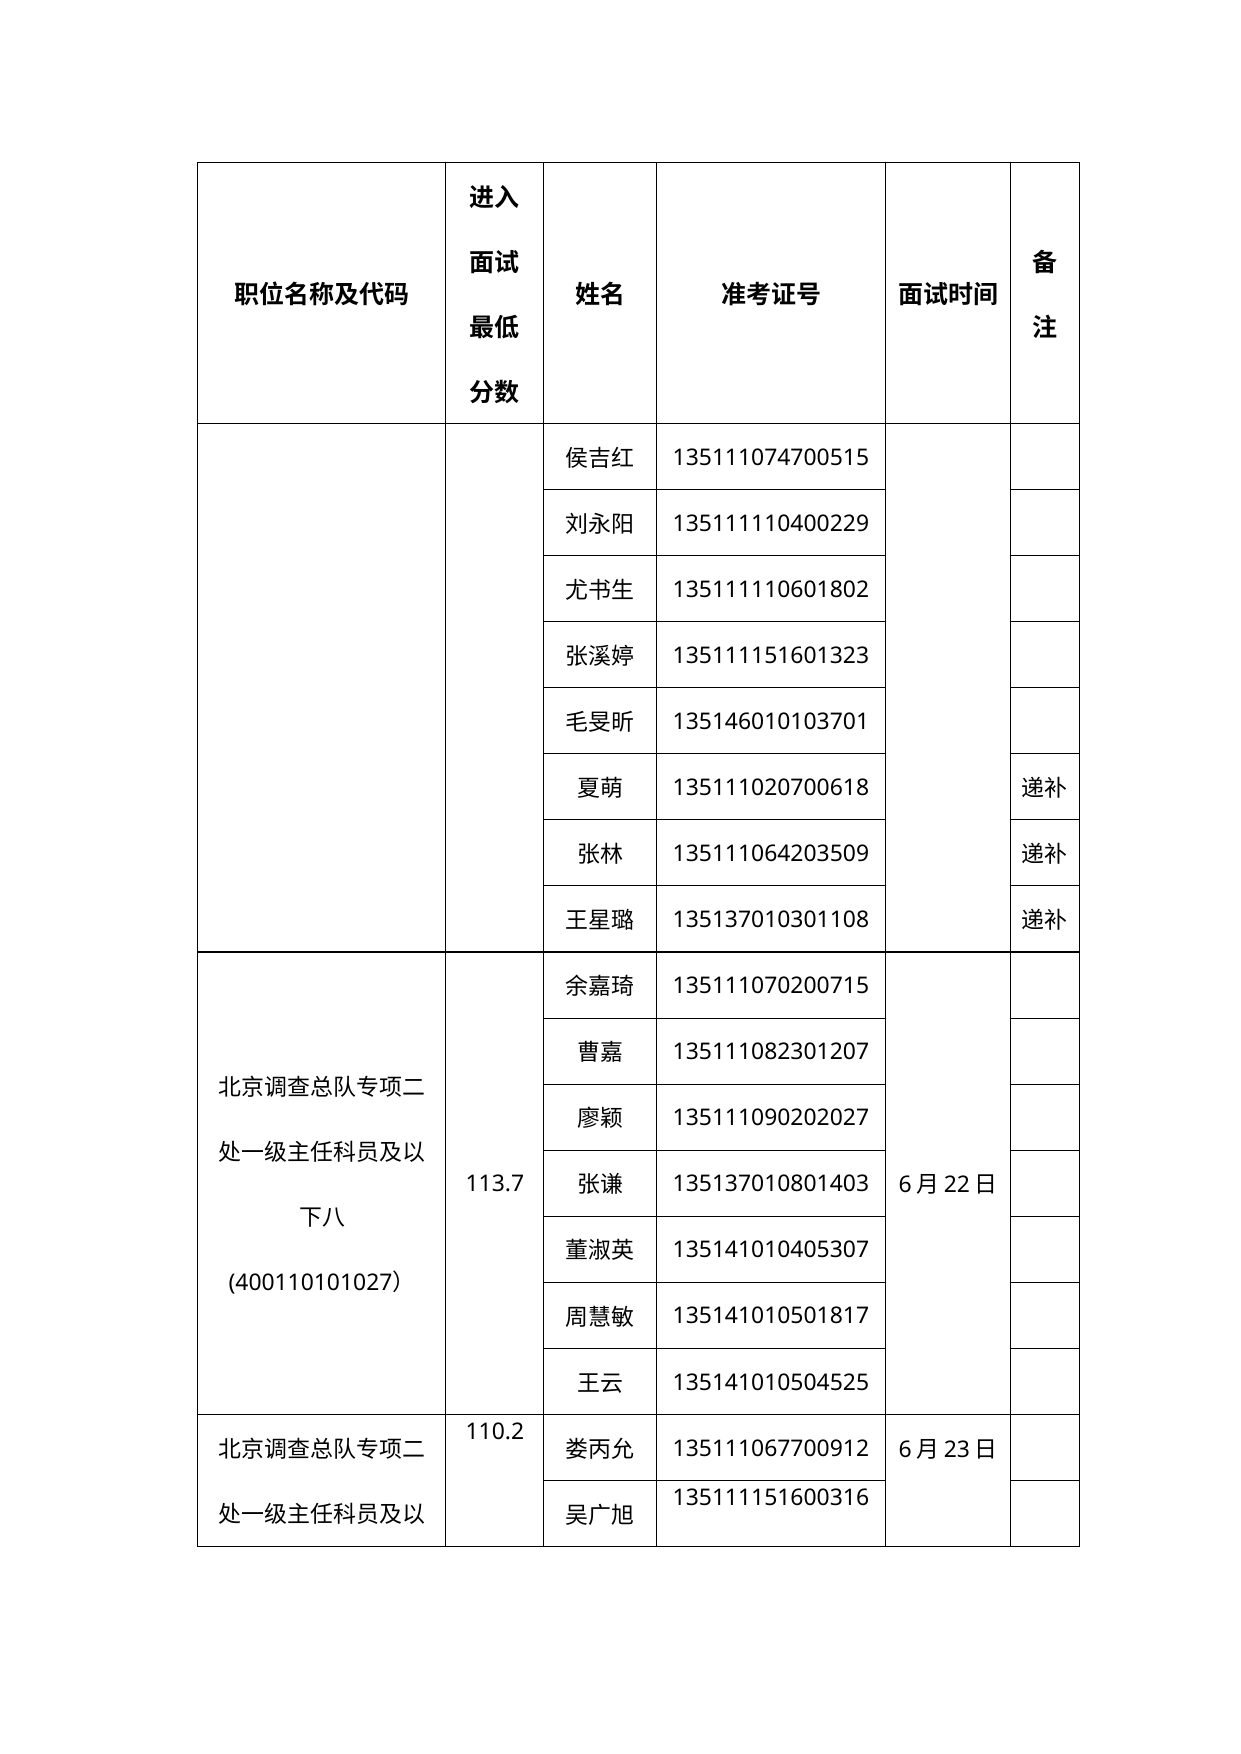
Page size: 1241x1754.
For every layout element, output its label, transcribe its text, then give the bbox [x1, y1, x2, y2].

table_cell 夏萌 [544, 754, 656, 819]
table_header 姓名 [544, 163, 656, 423]
table_cell 刘永阳 [544, 490, 656, 555]
table_cell 尤书生 [544, 556, 656, 621]
table_cell 张林 [544, 820, 656, 885]
table_cell 135111110400229 [657, 490, 885, 555]
table_cell 张溪婷 [544, 622, 656, 687]
table_cell 递补 [1011, 886, 1079, 951]
table_cell 6月23日 [886, 1415, 1010, 1546]
table_cell 135141010501817 [657, 1283, 885, 1348]
table_cell 135111070200715 [657, 953, 885, 1017]
table_cell 113.7 [446, 953, 543, 1414]
table_cell [1011, 1415, 1079, 1480]
table_cell 135111074700515 [657, 424, 885, 489]
table_cell 135141010405307 [657, 1217, 885, 1282]
table_cell 递补 [1011, 754, 1079, 819]
table_cell 张谦 [544, 1151, 656, 1216]
table_cell 周慧敏 [544, 1283, 656, 1348]
table_cell 135111151600316 [657, 1481, 885, 1546]
table_cell [1011, 1217, 1079, 1282]
table_cell 135111067700912 [657, 1415, 885, 1480]
table_cell 110.2 [446, 1415, 543, 1546]
table_header 备注 [1011, 163, 1079, 423]
table_cell [1011, 1151, 1079, 1216]
table_cell 曹嘉 [544, 1019, 656, 1083]
table_cell [1011, 1283, 1079, 1348]
table_cell 递补 [1011, 820, 1079, 885]
table_cell 娄丙允 [544, 1415, 656, 1480]
table_cell 135146010103701 [657, 688, 885, 753]
table_cell [1011, 1481, 1079, 1546]
table_cell 135111020700618 [657, 754, 885, 819]
table_cell 吴广旭 [544, 1481, 656, 1546]
table_cell 廖颖 [544, 1085, 656, 1149]
table_cell 135111110601802 [657, 556, 885, 621]
table_cell [1011, 1019, 1079, 1083]
table_cell [1011, 424, 1079, 489]
table_cell 侯吉红 [544, 424, 656, 489]
table_cell [1011, 556, 1079, 621]
table_header 职位名称及代码 [198, 163, 445, 423]
table_cell 余嘉琦 [544, 953, 656, 1017]
table_cell 毛旻昕 [544, 688, 656, 753]
table_cell [1011, 953, 1079, 1017]
table_cell 135111090202027 [657, 1085, 885, 1149]
table_cell 135111064203509 [657, 820, 885, 885]
table_cell 135111082301207 [657, 1019, 885, 1083]
table_cell [1011, 490, 1079, 555]
table_header 面试时间 [886, 163, 1010, 423]
table_header 准考证号 [657, 163, 885, 423]
table_cell 135141010504525 [657, 1349, 885, 1414]
table_cell [1011, 1349, 1079, 1414]
table_cell [1011, 622, 1079, 687]
table_cell [1011, 688, 1079, 753]
table_header 进入 面试 最低 分数 [446, 163, 543, 423]
table_cell 王云 [544, 1349, 656, 1414]
table_cell 6月22日 [886, 953, 1010, 1414]
table_cell 王星璐 [544, 886, 656, 951]
table_cell 135111151601323 [657, 622, 885, 687]
table_cell [1011, 1085, 1079, 1149]
table_cell 北京调查总队专项二处一级主任科员及以下八(400110101027） [198, 953, 445, 1414]
table_cell 135137010301108 [657, 886, 885, 951]
table_cell 北京调查总队专项二处一级主任科员及以下九(400110101028） [198, 1415, 445, 1546]
table_cell 135137010801403 [657, 1151, 885, 1216]
table_cell 董淑英 [544, 1217, 656, 1282]
